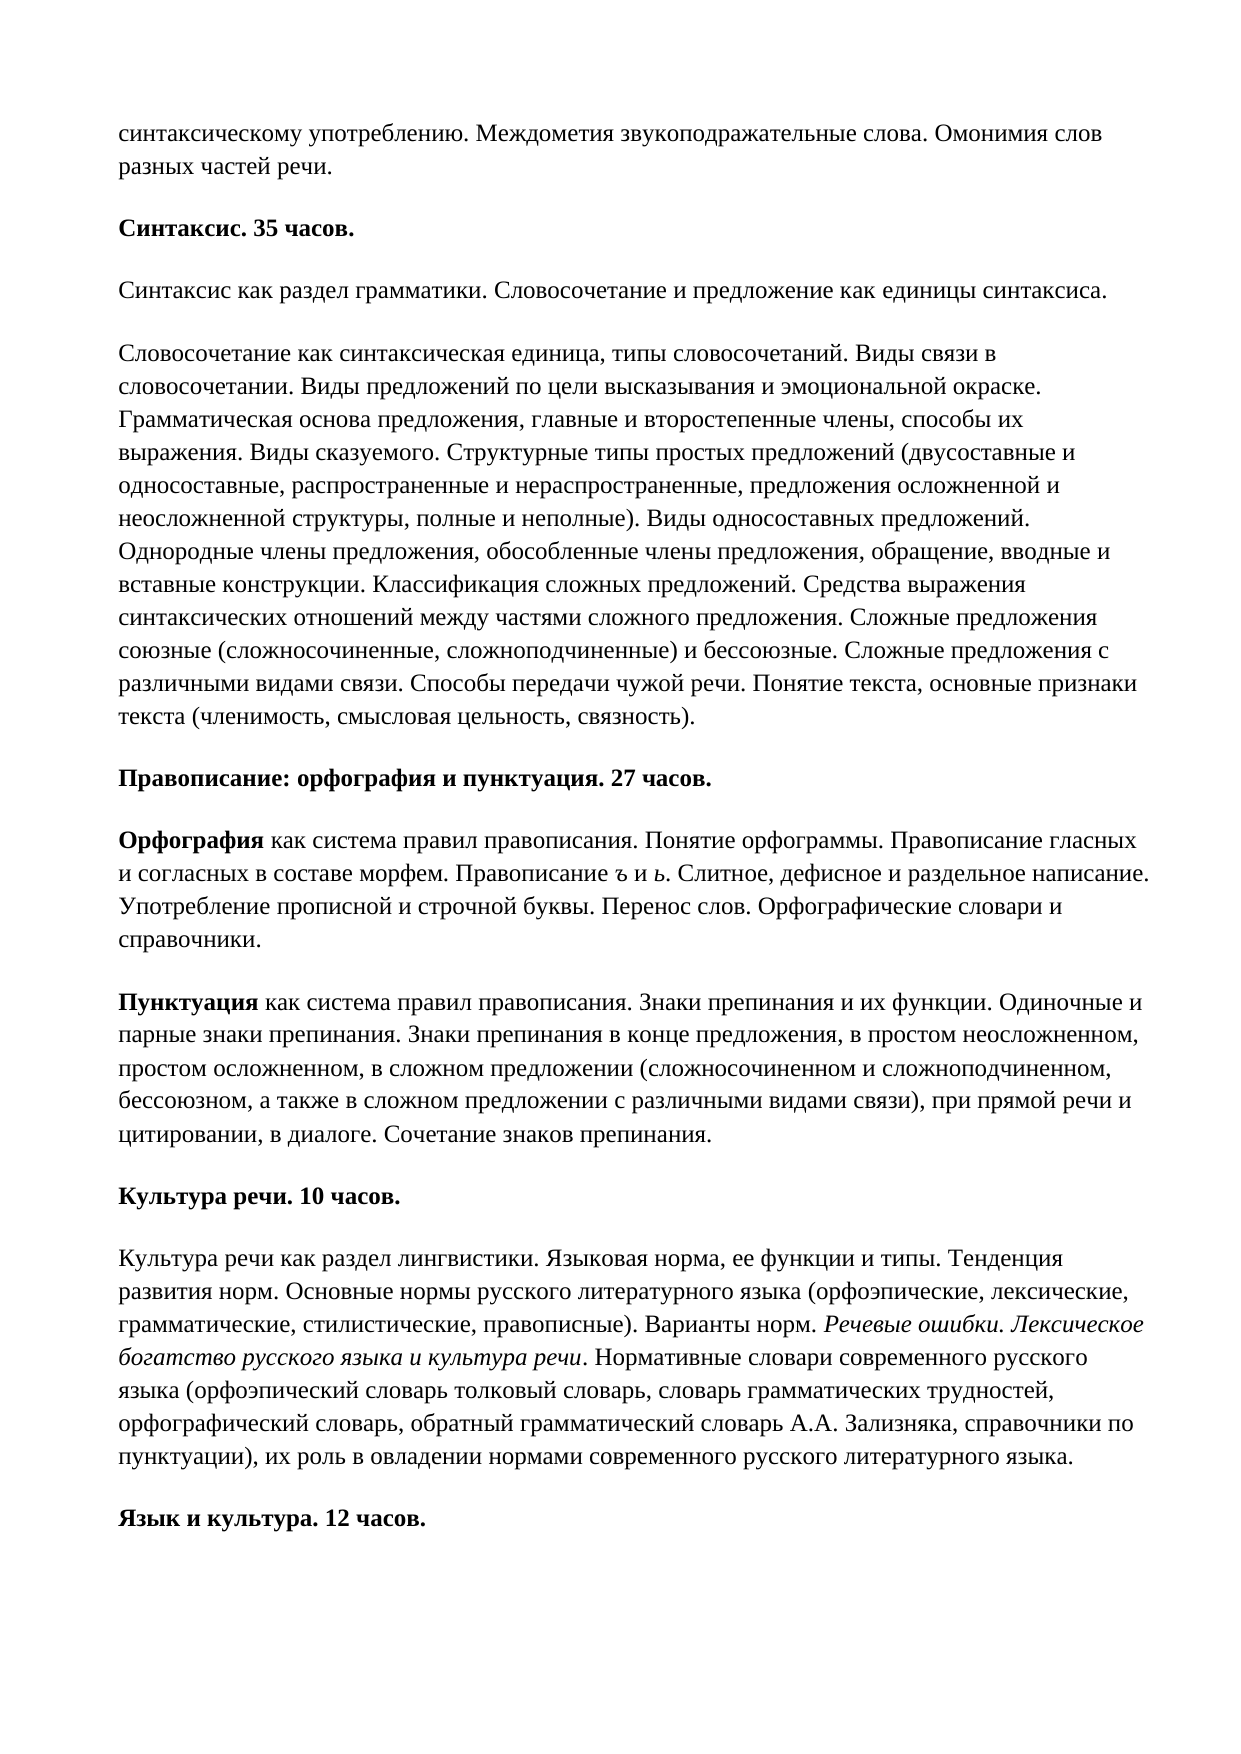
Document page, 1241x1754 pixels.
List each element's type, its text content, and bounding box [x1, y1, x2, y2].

text Орфография как система правил правописания. Понятие орфограммы. Правописание гласных и согласных в составе морфем. Правописание ъ и ь. Слитное, дефисное и раздельное написание. Употребление прописной и строчной буквы. Перенос слов. Орфографические словари и справочники. [118, 825, 1152, 953]
text Словосочетание как синтаксическая единица, типы словосочетаний. Виды связи в словосочетании. Виды предложений по цели высказывания и эмоциональной окраске. Грамматическая основа предложения, главные и второстепенные члены, способы их выражения. Виды сказуемого. Структурные типы простых предложений (двусоставные и односоставные, распространенные и нераспространенные, предложения осложненной и неосложненной структуры, полные и неполные). Виды односоставных предложений. Однородные члены предложения, обособленные члены предложения, обращение, вводные и вставные конструкции. Классификация сложных предложений. Средства выражения синтаксических отношений между частями сложного предложения. Сложные предложения союзные (сложносочиненные, сложноподчиненные) и бессоюзные. Сложные предложения с различными видами связи. Способы передачи чужой речи. Понятие текста, основные признаки текста (членимость, смысловая цельность, связность). [118, 338, 1152, 730]
text Культура речи как раздел лингвистики. Языковая норма, ее функции и типы. Тенденция развития норм. Основные нормы русского литературного языка (орфоэпические, лексические, грамматические, стилистические, правописные). Варианты норм. Речевые ошибки. Лексическое богатство русского языка и культура речи. Нормативные словари современного русского языка (орфоэпический словарь толковый словарь, словарь грамматических трудностей, орфографический словарь, обратный грамматический словарь А.А. Зализняка, справочники по пунктуации), их роль в овладении нормами современного русского литературного языка. [118, 1243, 1152, 1470]
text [118, 118, 1152, 180]
text Правописание: орфография и пунктуация. 27 часов. [118, 763, 1152, 792]
text Культура речи. 10 часов. [118, 1181, 1152, 1209]
text Синтаксис как раздел грамматики. Словосочетание и предложение как единицы синтаксиса. [118, 276, 1152, 304]
text Синтаксис. 35 часов. [118, 213, 1152, 242]
text Пунктуация как система правил правописания. Знаки препинания и их функции. Одиночные и парные знаки препинания. Знаки препинания в конце предложения, в простом неосложненном, простом осложненном, в сложном предложении (сложносочиненном и сложноподчиненном, бессоюзном, а также в сложном предложении с различными видами связи), при прямой речи и цитировании, в диалоге. Сочетание знаков препинания. [118, 987, 1152, 1147]
text Язык и культура. 12 часов. [118, 1503, 1152, 1532]
